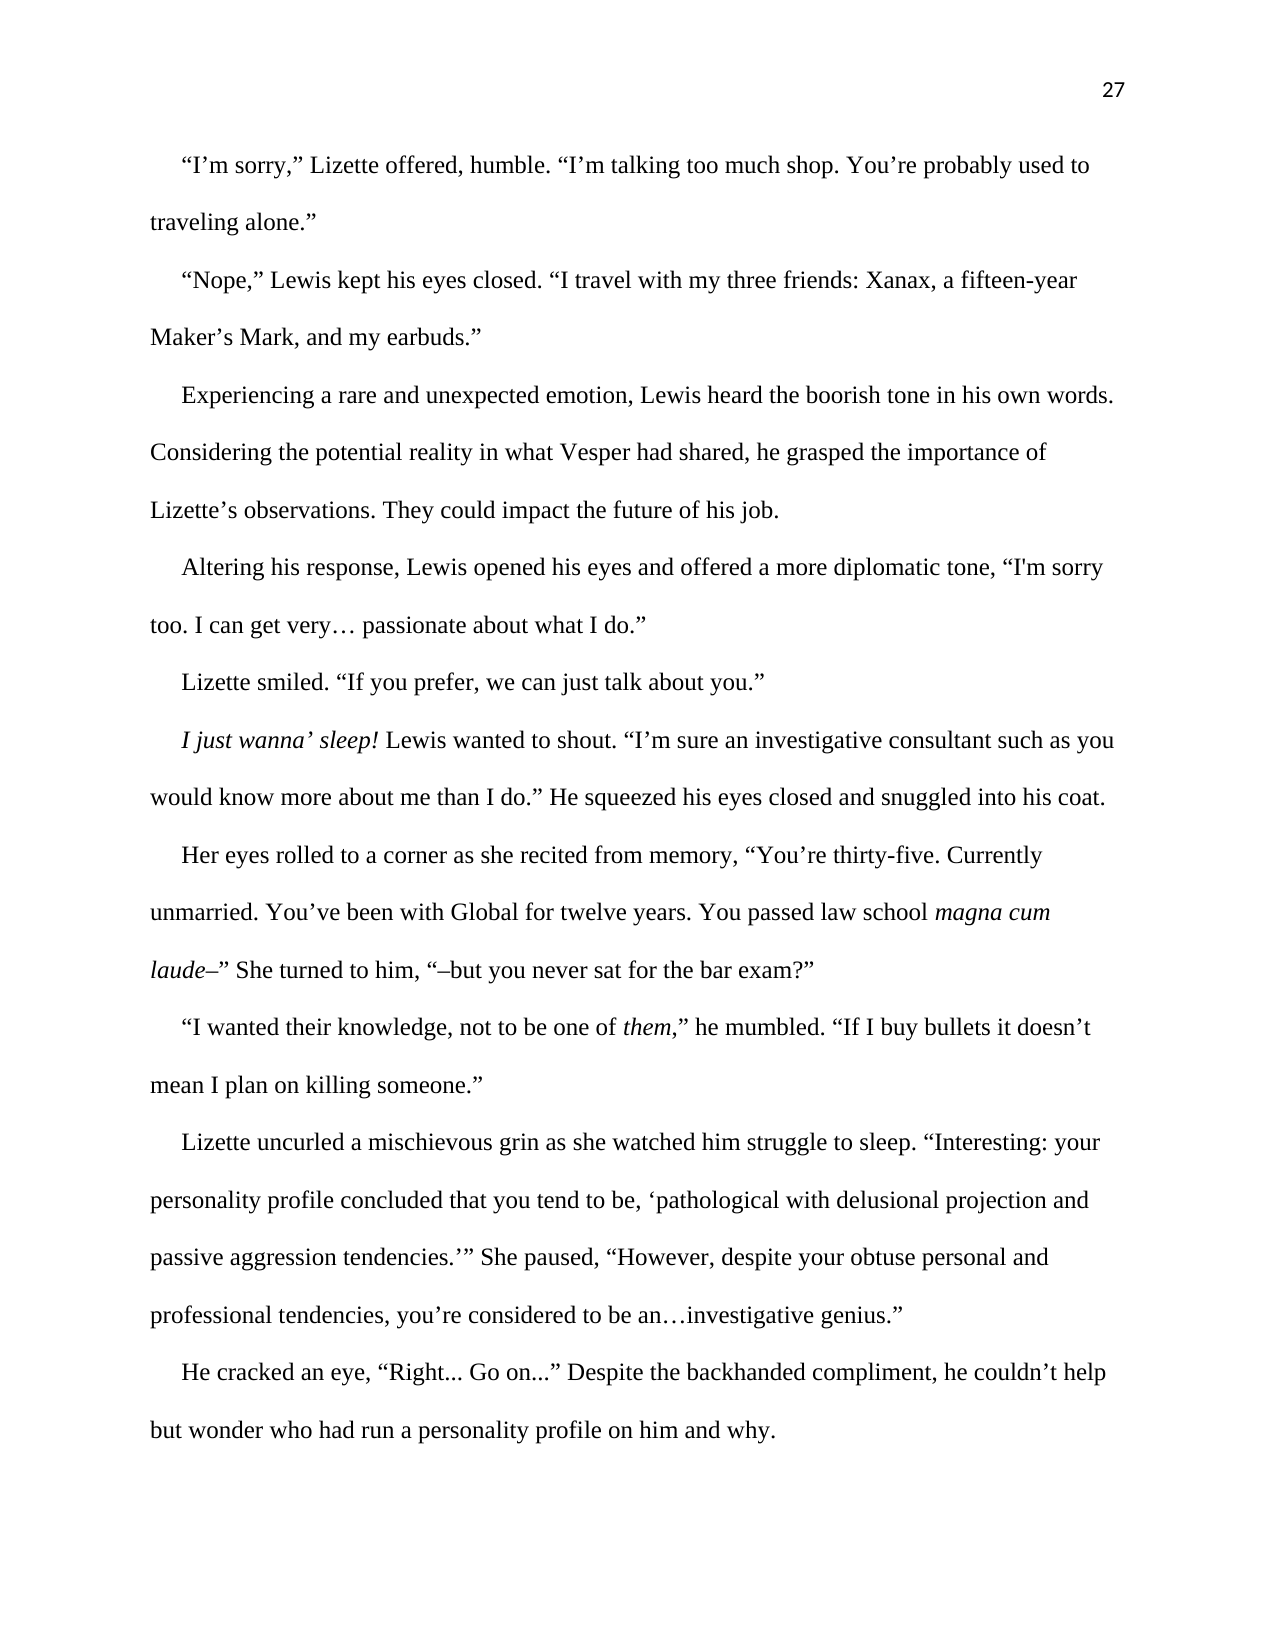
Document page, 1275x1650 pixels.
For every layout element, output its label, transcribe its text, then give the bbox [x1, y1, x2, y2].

text “I wanted their knowledge, not to be one of them,” he mumbled. “If I buy bullets it doesn’t mean I plan on killing someone.” [150, 1012, 1125, 1099]
text “Nope,” Lewis kept his eyes closed. “I travel with my three friends: Xanax, a fifteen-year Maker’s Mark, and my earbuds.” [150, 265, 1125, 351]
text Altering his response, Lewis opened his eyes and offered a more diplomatic tone, “I'm sorry too. I can get very… passionate about what I do.” [150, 552, 1125, 639]
text Lizette uncurled a mischievous grin as she watched him struggle to sleep. “Interesting: your personality profile concluded that you tend to be, ‘pathological with delusional projection and passive aggression tendencies.’” She paused, “However, despite your obtuse personal and professional tendencies, you’re considered to be an…investigative genius.” [150, 1127, 1125, 1329]
text He cracked an eye, “Right... Go on...” Despite the backhanded compliment, he couldn’t help but wonder who had run a personality profile on him and why. [150, 1357, 1125, 1444]
text “I’m sorry,” Lizette offered, humble. “I’m talking too much shop. You’re probably used to traveling alone.” [150, 150, 1125, 236]
text Her eyes rolled to a corner as she recited from memory, “You’re thirty-five. Currently unmarried. You’ve been with Global for twelve years. You passed law school magna cum laude–” She turned to him, “–but you never sat for the bar exam?” [150, 840, 1125, 984]
text Lizette smiled. “If you prefer, we can just talk about you.” [150, 667, 1125, 696]
text Experiencing a rare and unexpected emotion, Lewis heard the boorish tone in his own words. Considering the potential reality in what Vesper had shared, he grasped the importance of Lizette’s observations. They could impact the future of his job. [150, 380, 1125, 524]
text I just wanna’ sleep! Lewis wanted to shout. “I’m sure an investigative consultant such as you would know more about me than I do.” He squeezed his eyes closed and snuggled into his coat. [150, 725, 1125, 811]
